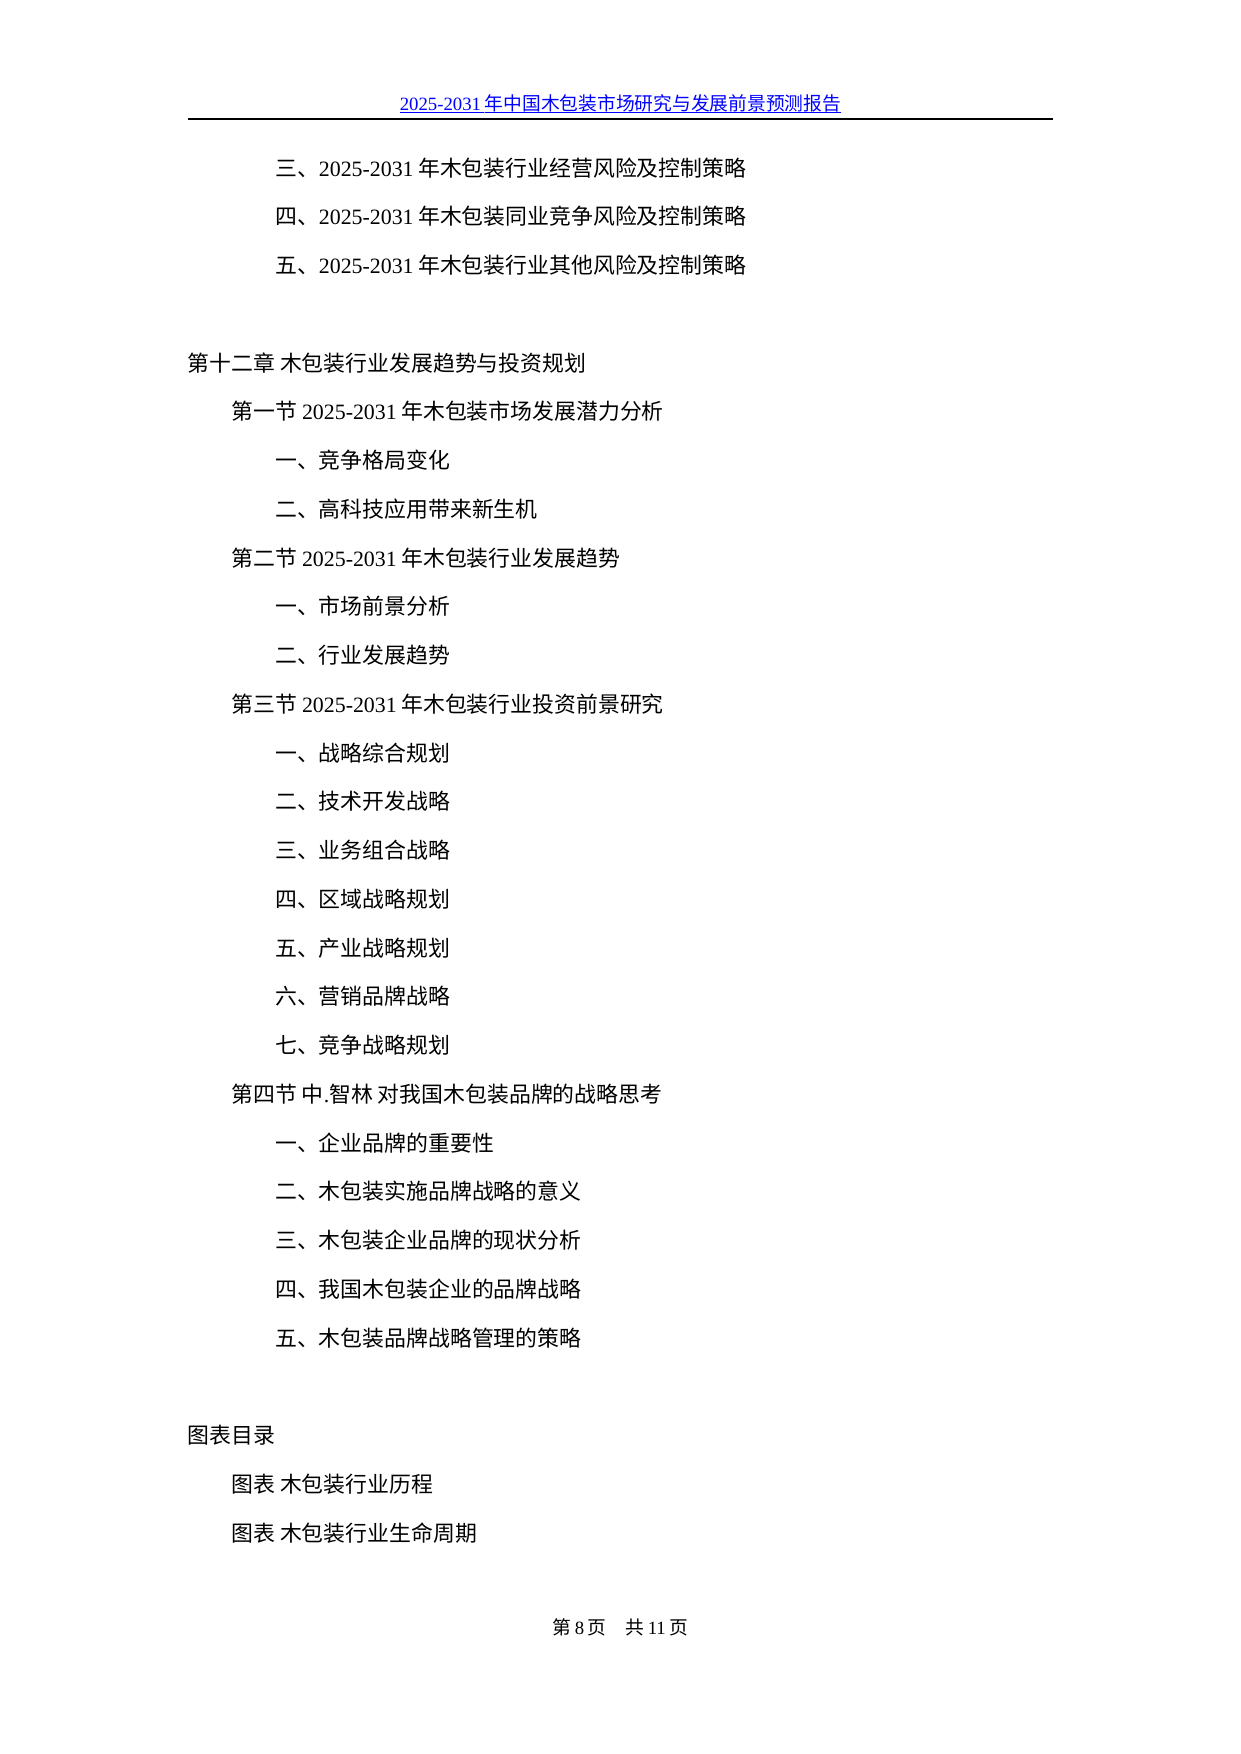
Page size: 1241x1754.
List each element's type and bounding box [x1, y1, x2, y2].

text [187, 150, 1053, 1548]
